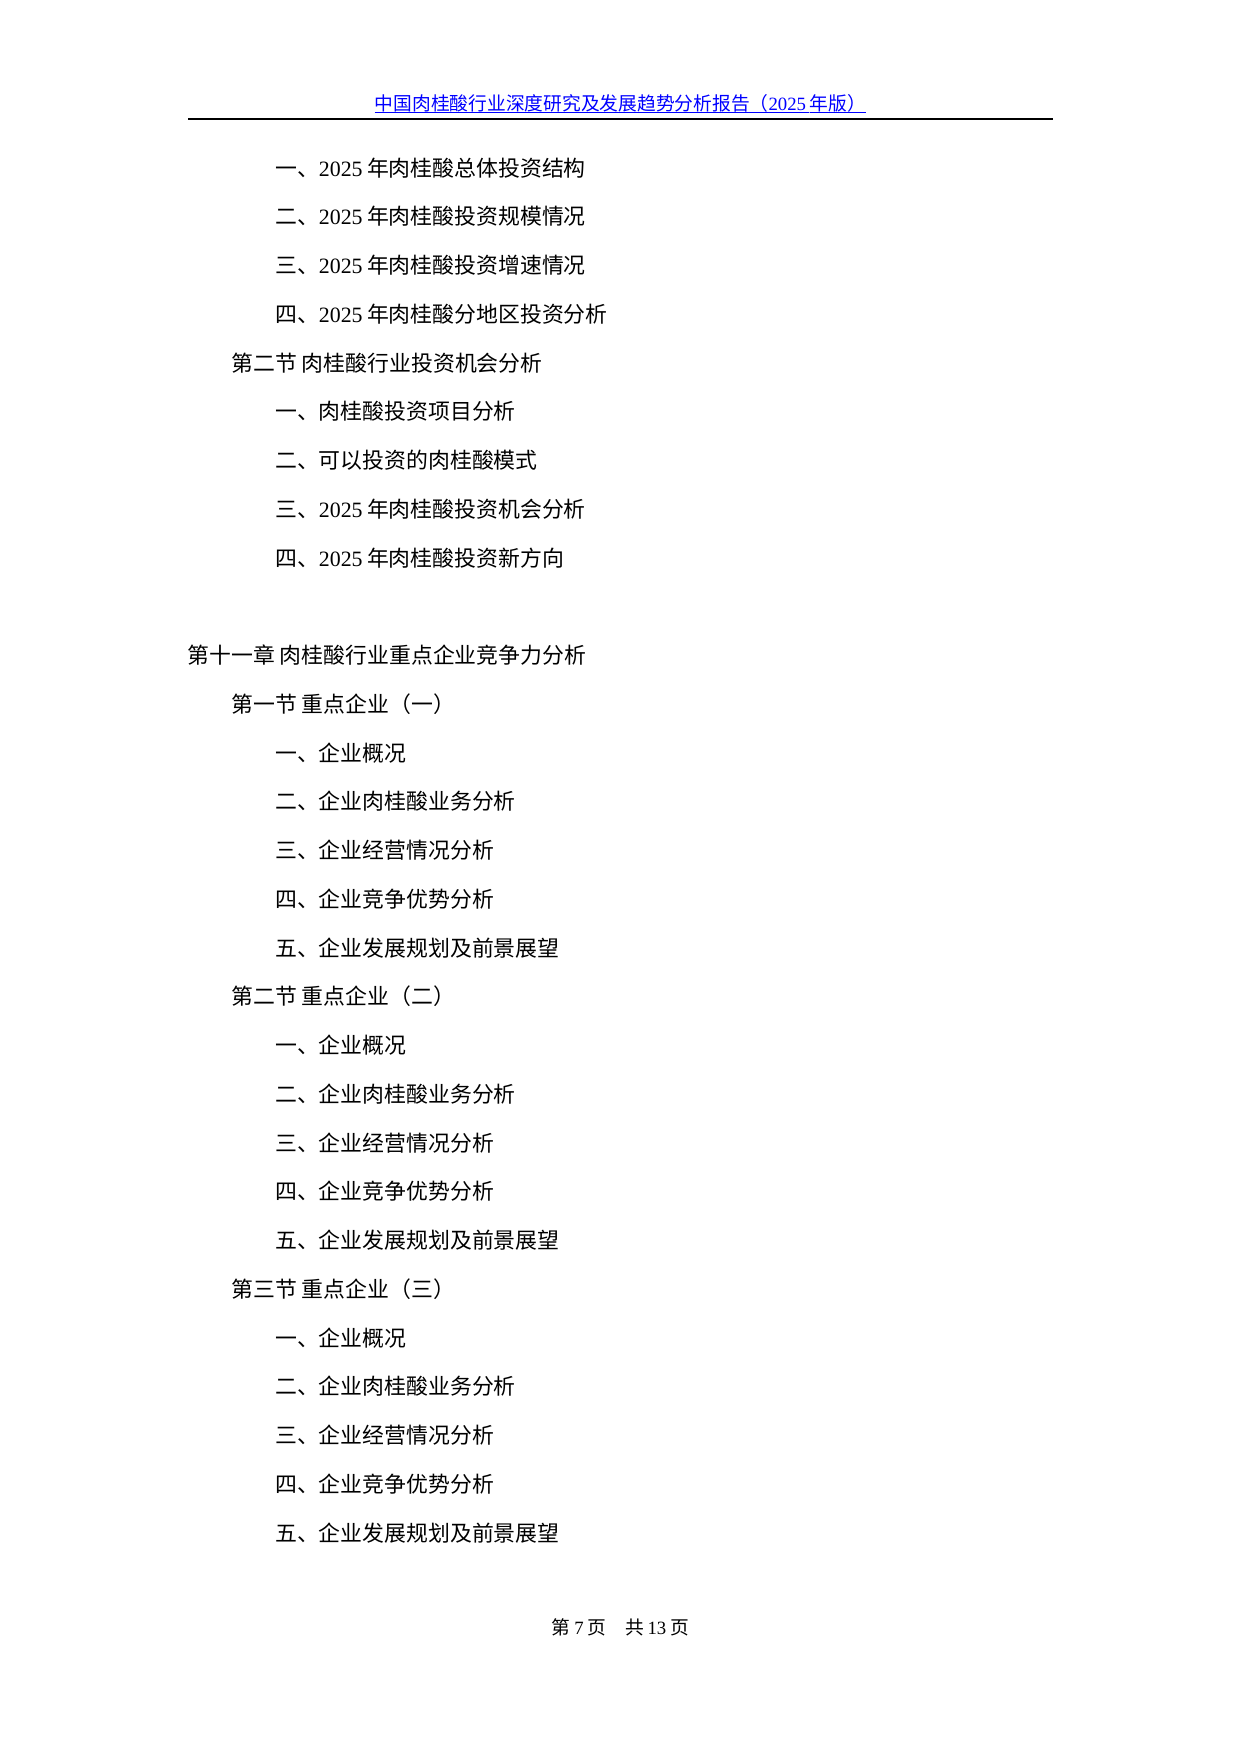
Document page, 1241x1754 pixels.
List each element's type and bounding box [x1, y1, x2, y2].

text [187, 150, 1053, 1548]
